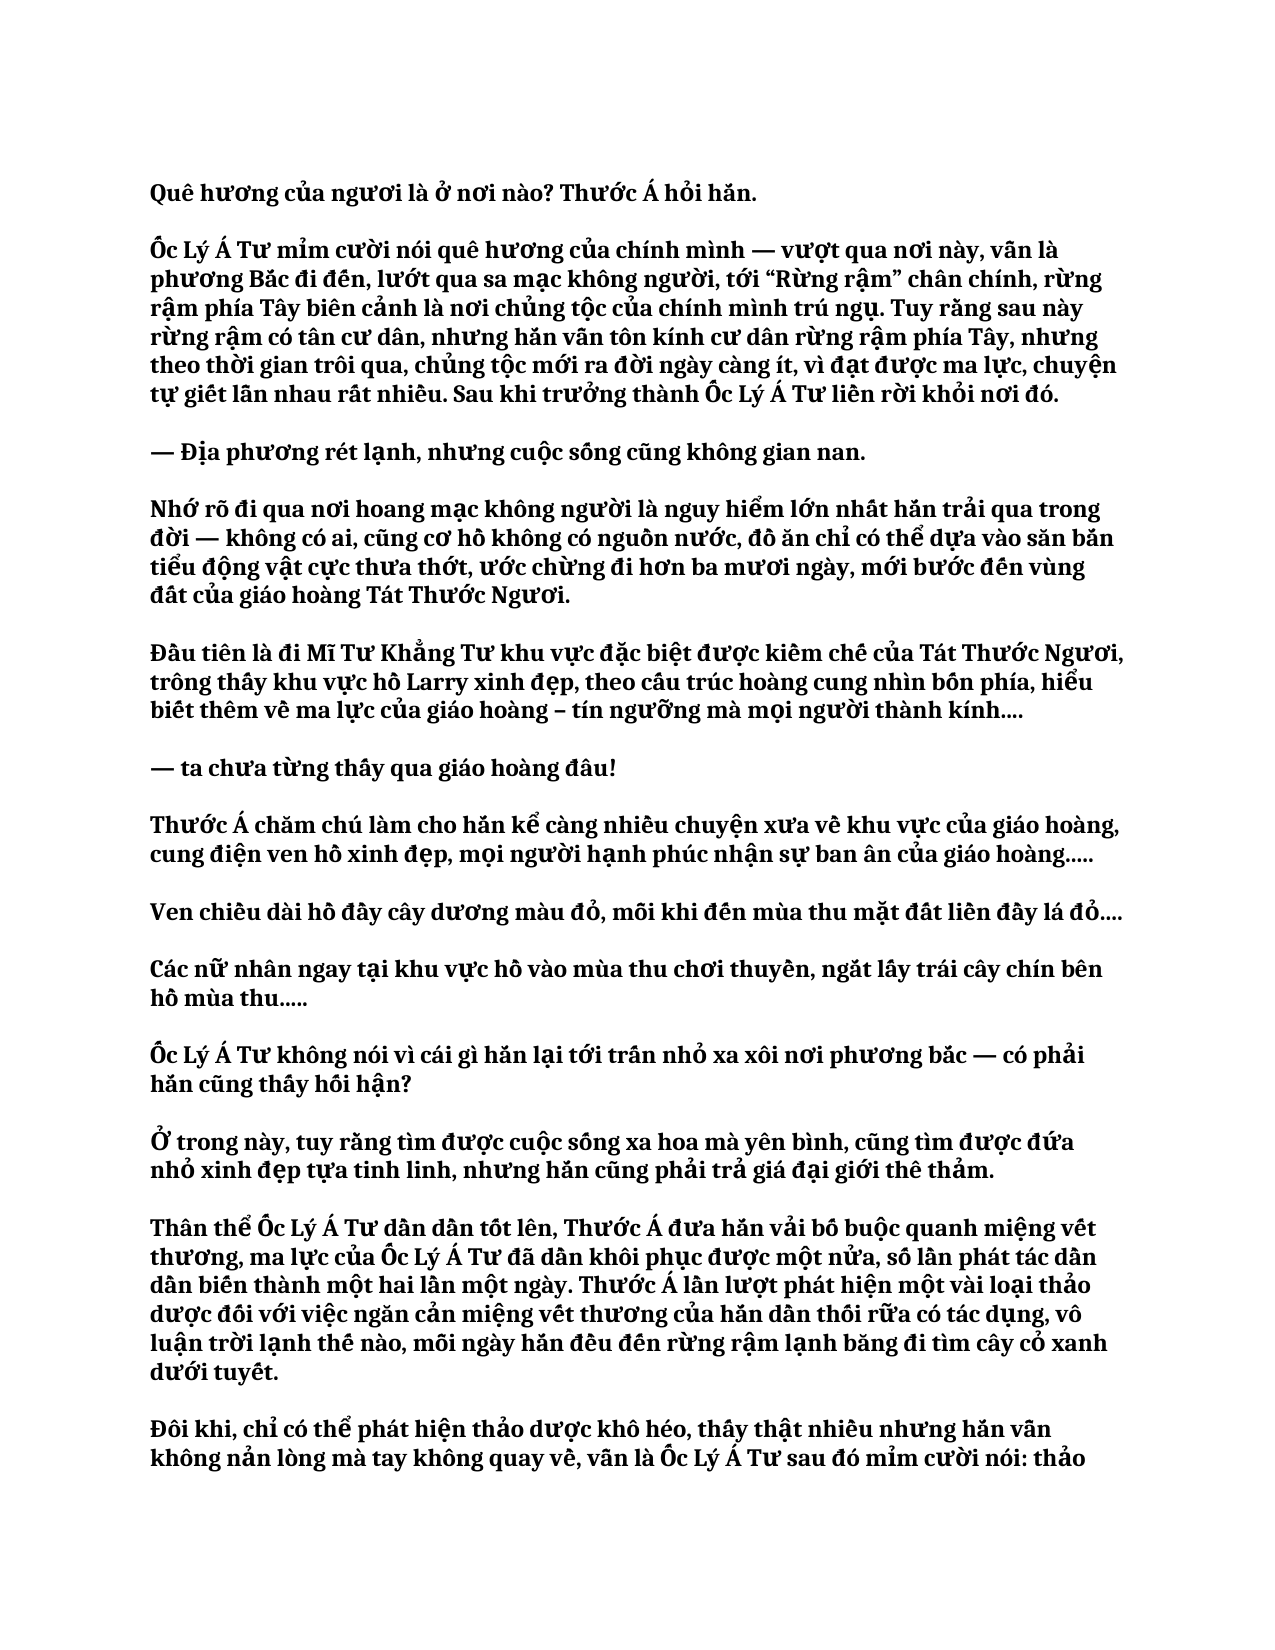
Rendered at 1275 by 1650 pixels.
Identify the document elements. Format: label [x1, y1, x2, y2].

text [150, 150, 1125, 1472]
